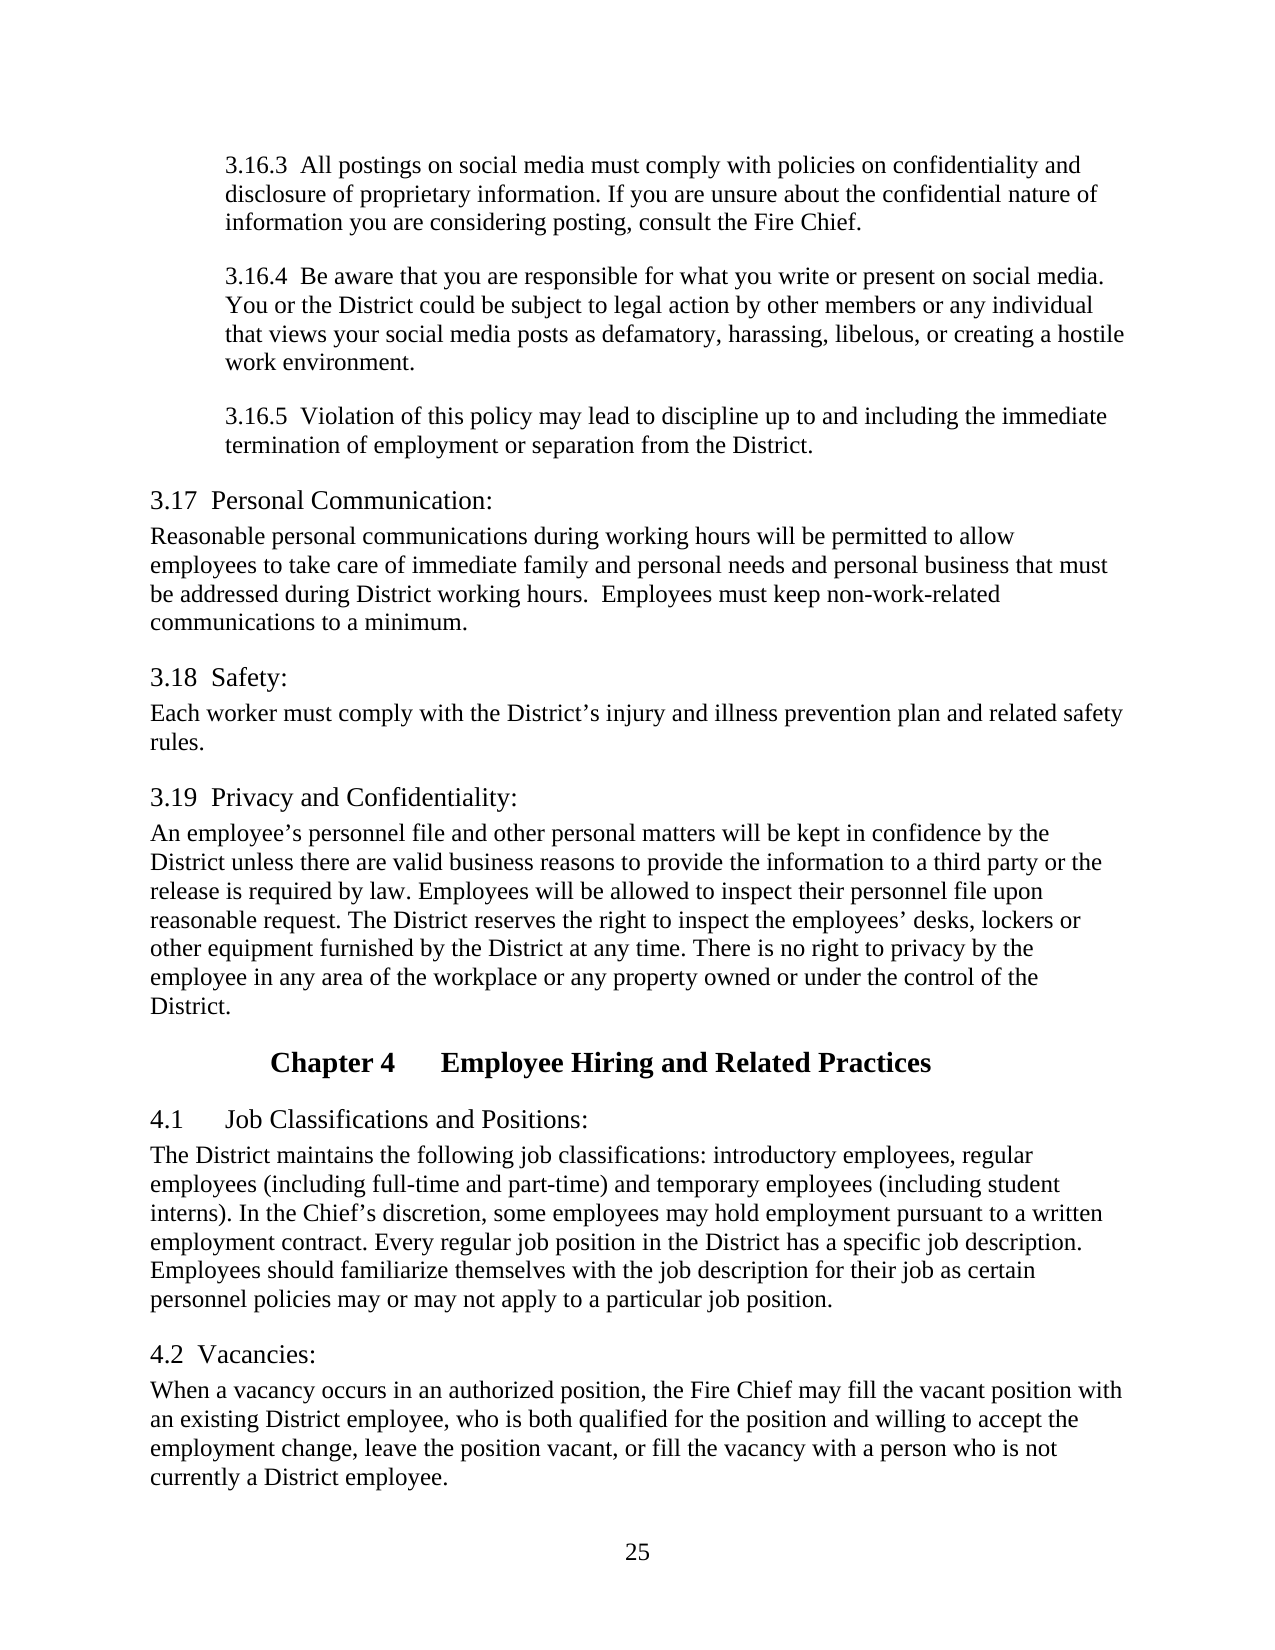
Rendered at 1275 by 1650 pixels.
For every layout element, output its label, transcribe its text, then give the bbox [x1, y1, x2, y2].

subtitle 3.19 Privacy and Confidentiality: [150, 781, 1125, 812]
text The District maintains the following job classifications: introductory employees, regular employees (including full-time and part-time) and temporary employees (including student interns). In the Chief’s discretion, some employees may hold employment pursuant to a written employment contract. Every regular job position in the District has a specific job description. Employees should familiarize themselves with the job description for their job as certain personnel policies may or may not apply to a particular job position. [150, 1141, 1125, 1313]
subtitle 3.16.3 All postings on social media must comply with policies on confidentiality and disclosure of proprietary information. If you are unsure about the confidential nature of information you are considering posting, consult the Fire Chief. [225, 150, 1125, 236]
text Reasonable personal communications during working hours will be permitted to allow employees to take care of immediate family and personal needs and personal business that must be addressed during District working hours. Employees must keep non-work-related communications to a minimum. [150, 521, 1125, 636]
subtitle Job Classifications and Positions: [150, 1103, 1125, 1134]
subtitle 3.16.4 Be aware that you are responsible for what you write or present on social media. You or the District could be subject to legal action by other members or any individual that views your social media posts as defamatory, harassing, libelous, or creating a hostile work environment. [225, 261, 1125, 376]
text An employee’s personnel file and other personal matters will be kept in confidence by the District unless there are valid business reasons to provide the information to a third party or the release is required by law. Employees will be allowed to inspect their personnel file upon reasonable request. The District reserves the right to inspect the employees’ desks, lockers or other equipment furnished by the District at any time. There is no right to privacy by the employee in any area of the workplace or any property owned or under the control of the District. [150, 818, 1125, 1020]
subtitle 3.16.5 Violation of this policy may lead to discipline up to and including the immediate termination of employment or separation from the District. [225, 401, 1125, 459]
subtitle 3.17 Personal Communication: [150, 484, 1125, 515]
text When a vacancy occurs in an authorized position, the Fire Chief may fill the vacant position with an existing District employee, who is both qualified for the position and willing to accept the employment change, leave the position vacant, or fill the vacancy with a person who is not currently a District employee. [150, 1376, 1125, 1491]
subtitle 4.2 Vacancies: [150, 1338, 1125, 1369]
text Each worker must comply with the District’s injury and illness prevention plan and related safety rules. [150, 698, 1125, 756]
subtitle Employee Hiring and Related Practices [195, 1045, 1125, 1078]
subtitle 3.18 Safety: [150, 661, 1125, 692]
